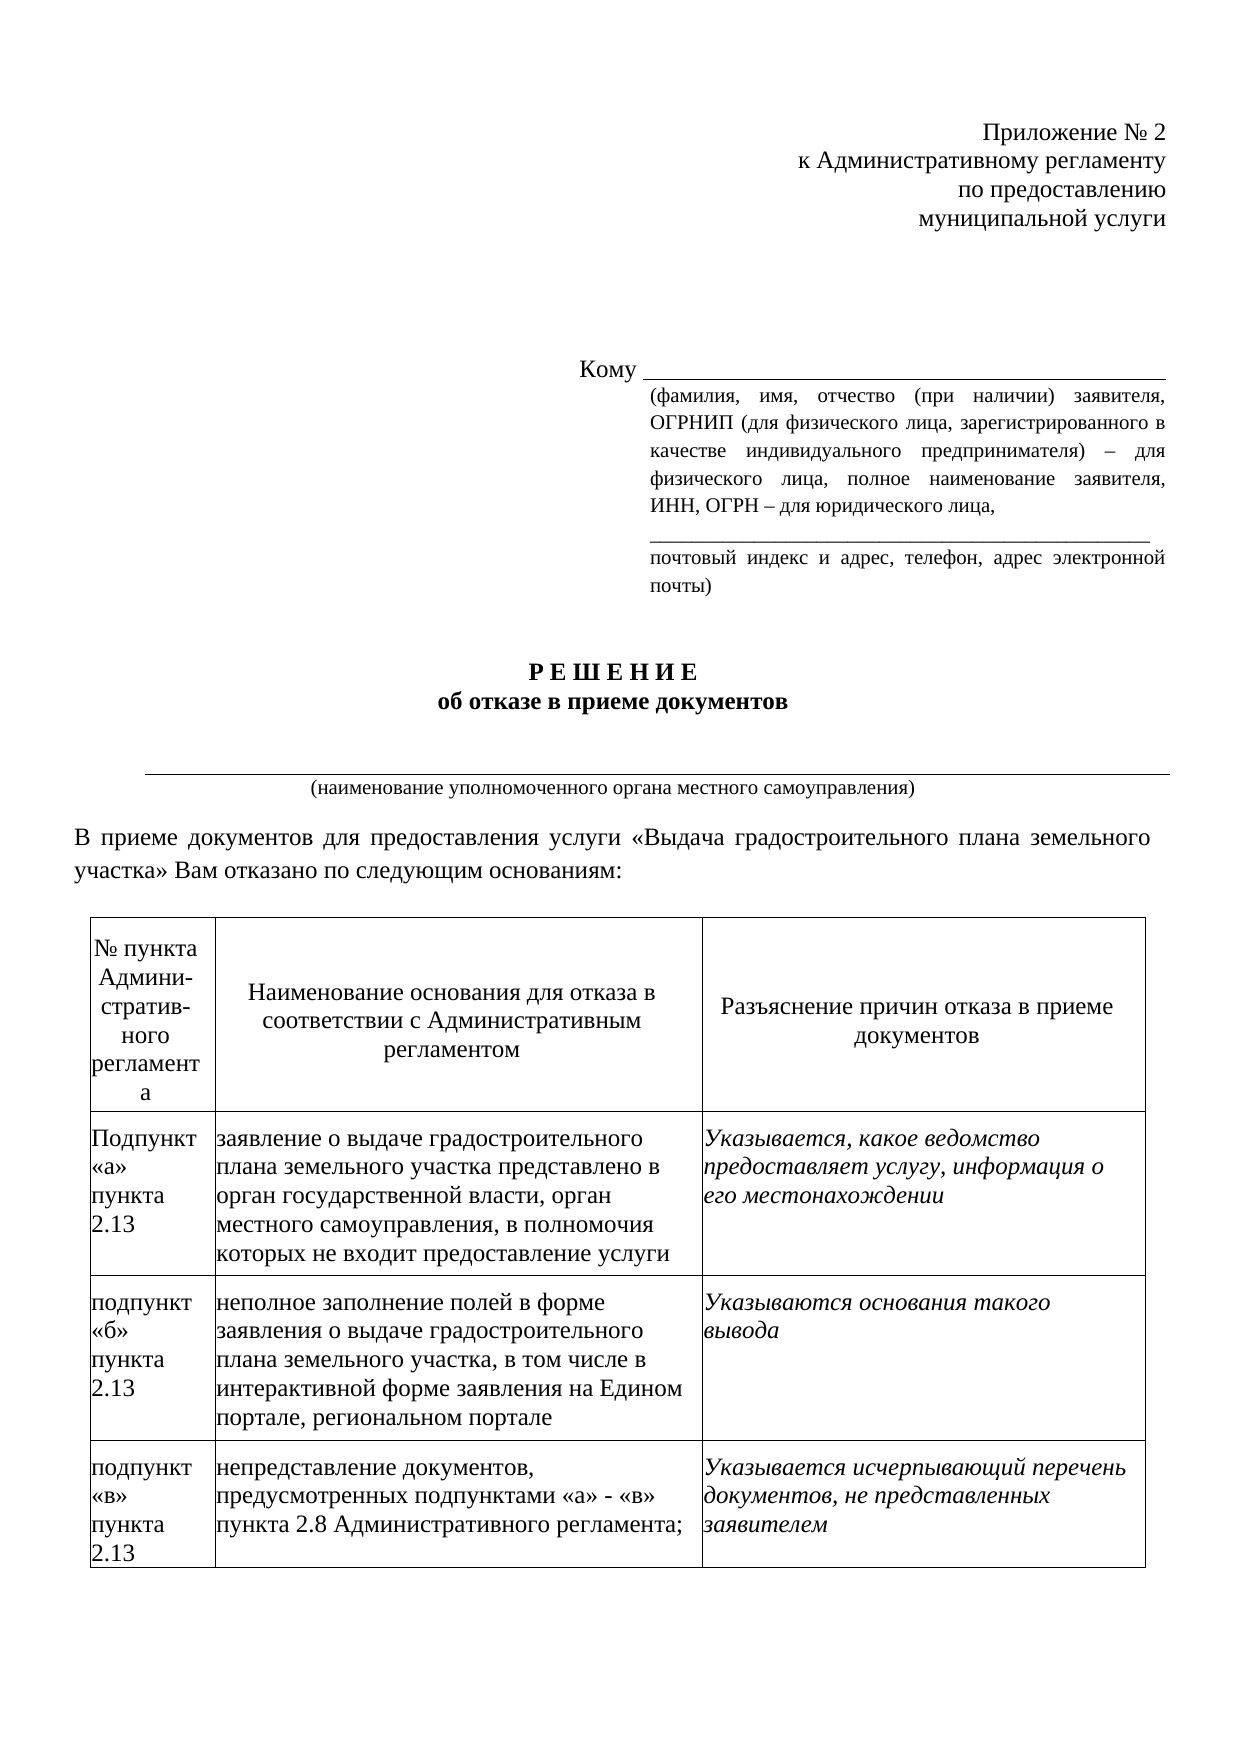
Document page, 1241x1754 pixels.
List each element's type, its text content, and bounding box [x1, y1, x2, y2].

text (фамилия, имя, отчество (при наличии) заявителя, ОГРНИП (для физического лица, зарегистрированного в качестве индивидуального предпринимателя) – для физического лица, полное наименование заявителя, ИНН, ОГРН – для юридического лица, [650, 383, 1166, 517]
table_cell Указывается исчерпывающий перечень документов, не представленных заявителем [703, 1441, 1145, 1567]
text В приеме документов для предоставления услуги «Выдача градостроительного плана земельного участка» Вам отказано по следующим основаниям: [74, 822, 1152, 884]
text (наименование уполномоченного органа местного самоуправления) [74, 770, 1152, 799]
text почтовый индекс и адрес, телефон, адрес электронной почты) [650, 545, 1166, 597]
table_cell заявление о выдаче градостроительного плана земельного участка представлено в орган государственной власти, орган местного самоуправления, в полномочия которых не входит предоставление услуги [216, 1112, 702, 1275]
table_cell Подпункт «а» пункта 2.13 [91, 1112, 215, 1275]
table_header № пункта Админи- стратив- ного регламента [91, 918, 215, 1111]
text Кому [74, 354, 1166, 383]
table_cell неполное заполнение полей в форме заявления о выдаче градостроительного плана земельного участка, в том числе в интерактивной форме заявления на Едином портале, региональном портале [216, 1276, 702, 1440]
text по предоставлению [74, 174, 1166, 203]
text муниципальной услуги [74, 203, 1166, 232]
table_header Наименование основания для отказа в соответствии с Административным регламентом [216, 918, 702, 1111]
table_cell подпункт «в» пункта 2.13 [91, 1441, 215, 1567]
text Приложение № 2 [74, 117, 1166, 145]
text к Административному регламенту [74, 145, 1166, 174]
table_header Разъяснение причин отказа в приеме документов [703, 918, 1145, 1111]
subtitle Р Е Ш Е Н И Е [74, 657, 1152, 686]
text об отказе в приеме документов [74, 686, 1152, 715]
table_cell Указывается, какое ведомство предоставляет услугу, информация о его местонахождении [703, 1112, 1145, 1275]
table_cell подпункт «б» пункта 2.13 [91, 1276, 215, 1440]
table_cell Указываются основания такого вывода [703, 1276, 1145, 1440]
text ________________________________________________ [650, 521, 1166, 545]
table_cell непредставление документов, предусмотренных подпунктами «а» - «в» пункта 2.8 Административного регламента; [216, 1441, 702, 1567]
